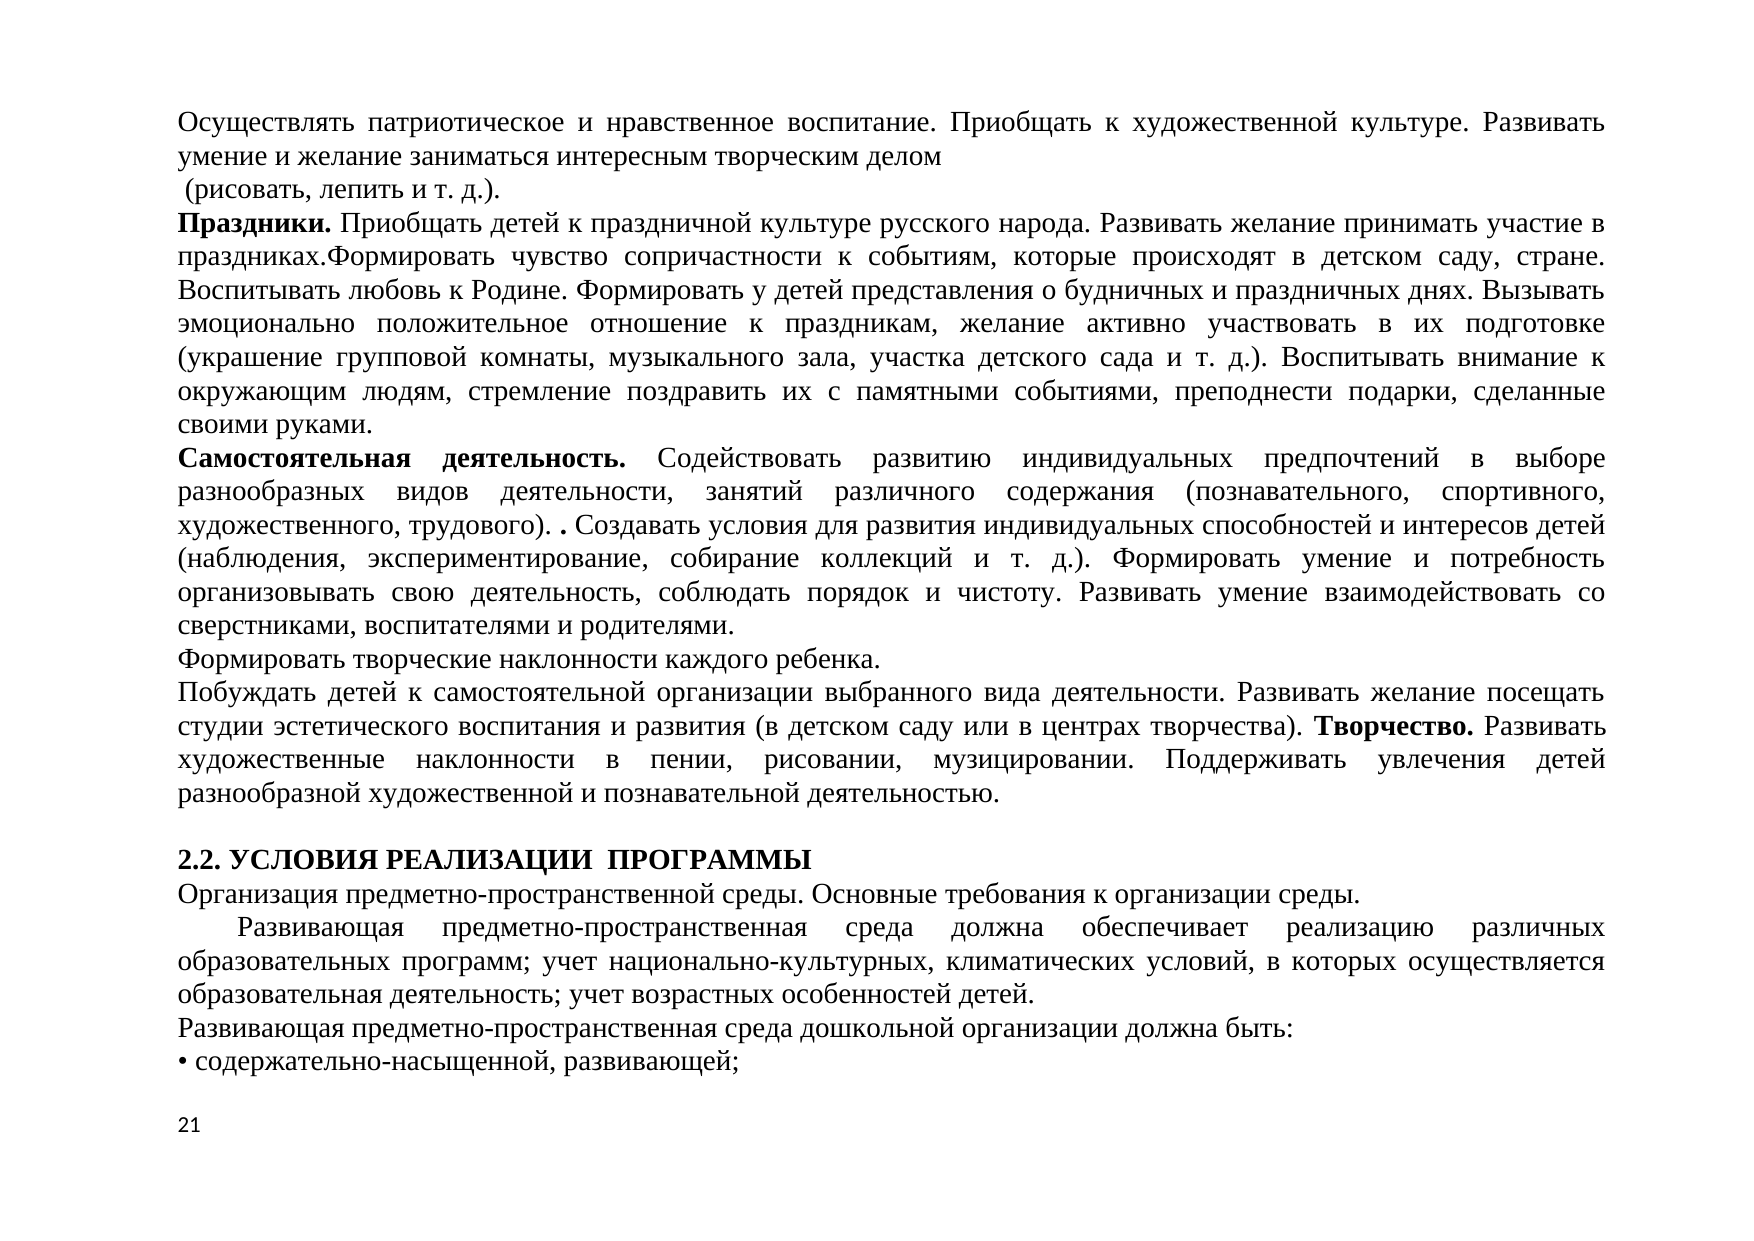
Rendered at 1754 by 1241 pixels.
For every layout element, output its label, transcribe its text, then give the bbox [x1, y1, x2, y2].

list Развивающая предметно-пространственная среда дошкольной организации должна быть: [177, 1010, 1606, 1043]
list Формировать творческие наклонности каждого ребенка. [177, 641, 1606, 674]
text Развивающая предметно-пространственная среда должна обеспечивает реализацию различных образовательных программ; учет национально-культурных, климатических условий, в которых осуществляется образовательная деятельность; учет возрастных особенностей детей. [177, 909, 1606, 1010]
list Осуществлять патриотическое и нравственное воспитание. Приобщать к художественной культуре. Развивать умение и желание заниматься интересным творческим делом [177, 104, 1606, 171]
list Самостоятельная деятельность. Содействовать развитию индивидуальных предпочтений в выборе разнообразных видов деятельности, занятий различного содержания (познавательного, спортивного, художественного, трудового). . Создавать условия для развития индивидуальных способностей и интересов детей (наблюдения, экспериментирование, собирание коллекций и т. д.). Формировать умение и потребность организовывать свою деятельность, соблюдать порядок и чистоту. Развивать умение взаимодействовать со сверстниками, воспитателями и родителями. [177, 440, 1606, 641]
list 2.2. УСЛОВИЯ РЕАЛИЗАЦИИ ПРОГРАММЫ [177, 842, 1606, 876]
list Побуждать детей к самостоятельной организации выбранного вида деятельности. Развивать желание посещать студии эстетического воспитания и развития (в детском саду или в центрах творчества). Творчество. Развивать художественные наклонности в пении, рисовании, музицировании. Поддерживать увлечения детей разнообразной художественной и познавательной деятельностью. [177, 674, 1606, 809]
list Организация предметно-пространственной среды. Основные требования к организации среды. [177, 876, 1606, 909]
list (рисовать, лепить и т. д.). [177, 171, 1606, 205]
list Праздники. Приобщать детей к праздничной культуре русского народа. Развивать желание принимать участие в праздниках.Формировать чувство сопричастности к событиям, которые происходят в детском саду, стране. Воспитывать любовь к Родине. Формировать у детей представления о будничных и праздничных днях. Вызывать эмоционально положительное отношение к праздникам, желание активно участвовать в их подготовке (украшение групповой комнаты, музыкального зала, участка детского сада и т. д.). Воспитывать внимание к окружающим людям, стремление поздравить их с памятными событиями, преподнести подарки, сделанные своими руками. [177, 205, 1606, 440]
list • содержательно-насыщенной, развивающей; [177, 1043, 1606, 1077]
